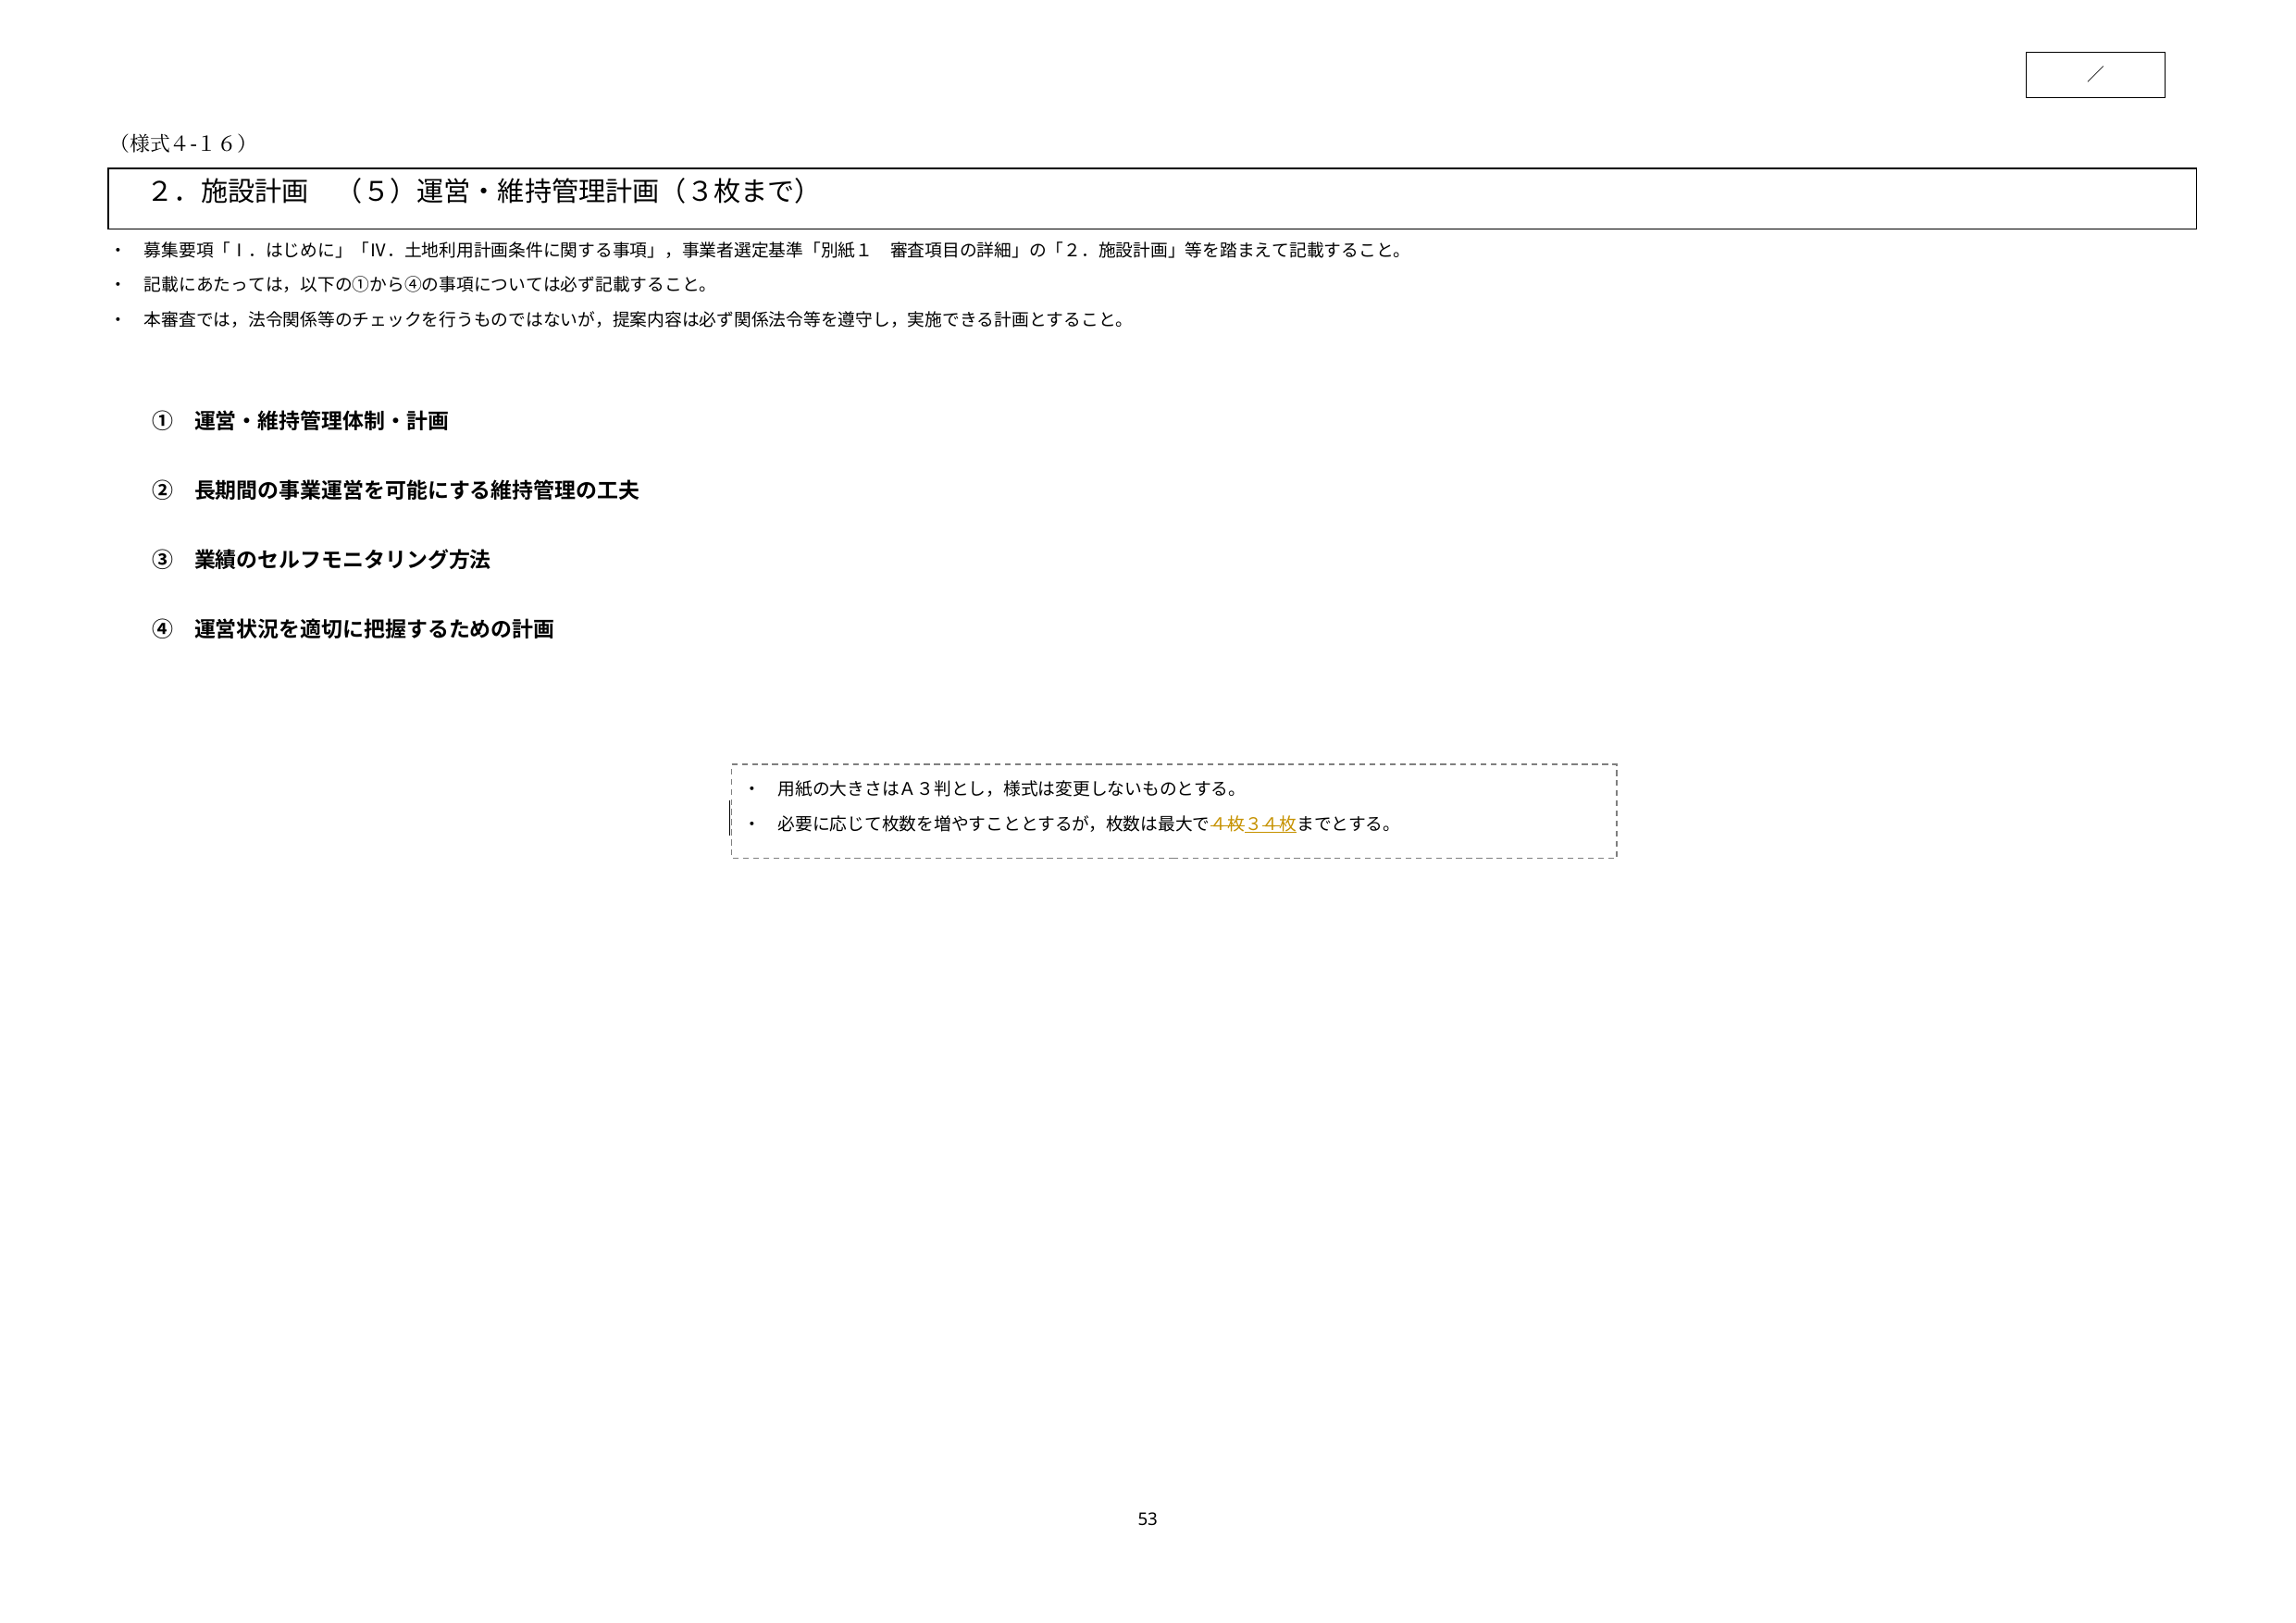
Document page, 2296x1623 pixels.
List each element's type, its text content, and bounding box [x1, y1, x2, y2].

text ・ 記載にあたっては，以下の①から④の事項については必ず記載すること。 [109, 262, 2186, 296]
text ③ 業績のセルフモニタリング方法 [109, 539, 2186, 574]
text ① 運営・維持管理体制・計画 [109, 401, 2186, 435]
text ④ 運営状況を適切に把握するための計画 [109, 609, 2186, 643]
subtitle （様式４-１６） [109, 129, 2186, 157]
text ・ 本審査では，法令関係等のチェックを行うものではないが，提案内容は必ず関係法令等を遵守し，実施できる計画とすること。 [109, 296, 2186, 331]
text ② 長期間の事業運営を可能にする維持管理の工夫 [109, 470, 2186, 504]
text ・ 募集要項「Ⅰ．はじめに」「Ⅳ．土地利用計画条件に関する事項」，事業者選定基準「別紙１ 審査項目の詳細」の「２．施設計画」等を踏まえて記載すること。 [109, 229, 2186, 262]
